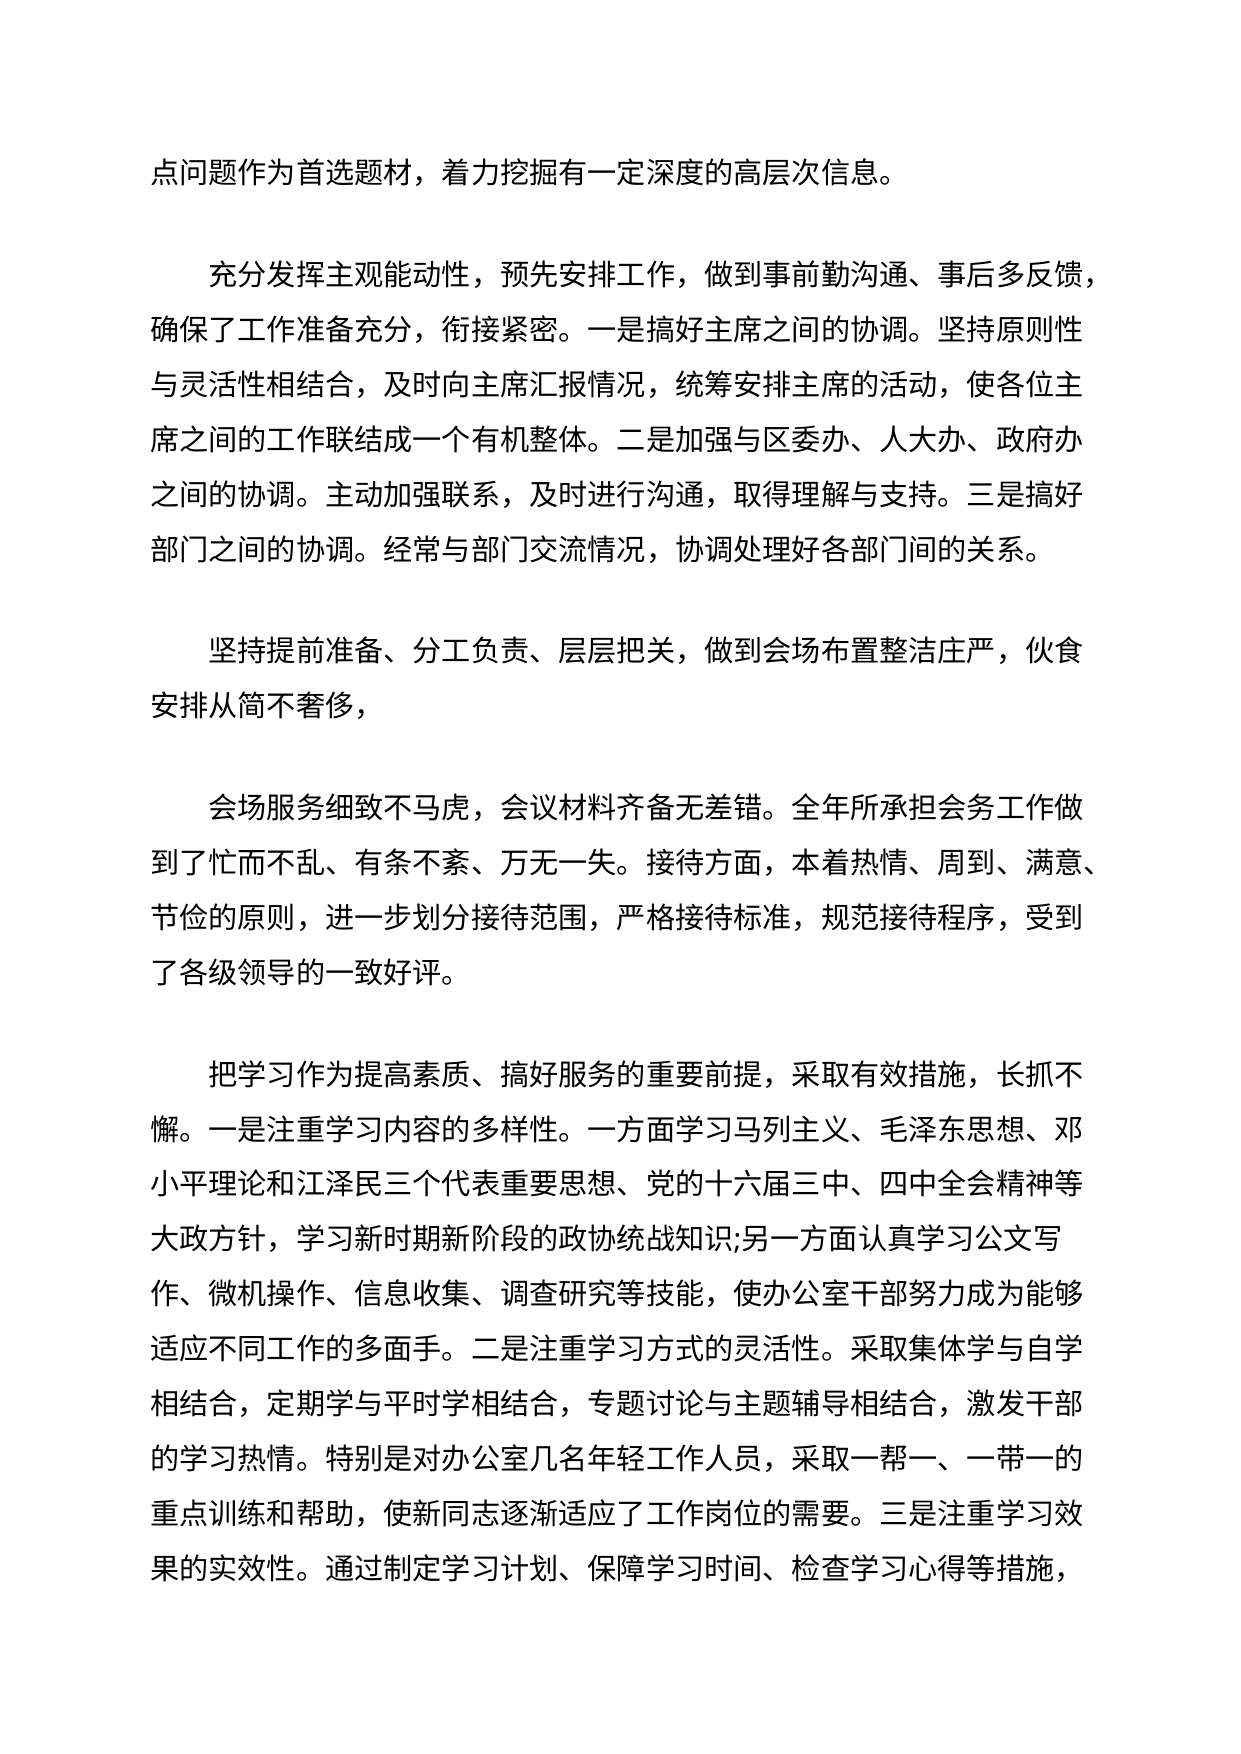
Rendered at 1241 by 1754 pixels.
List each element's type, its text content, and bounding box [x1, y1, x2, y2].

text 坚持提前准备、分工负责、层层把关，做到会场布置整洁庄严，伙食安排从简不奢侈， [150, 628, 1090, 725]
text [150, 150, 1090, 192]
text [150, 1051, 1090, 1588]
text 充分发挥主观能动性，预先安排工作，做到事前勤沟通、事后多反馈，确保了工作准备充分，衔接紧密。一是搞好主席之间的协调。坚持原则性与灵活性相结合，及时向主席汇报情况，统筹安排主席的活动，使各位主席之间的工作联结成一个有机整体。二是加强与区委办、人大办、政府办之间的协调。主动加强联系，及时进行沟通，取得理解与支持。三是搞好部门之间的协调。经常与部门交流情况，协调处理好各部门间的关系。 [150, 252, 1090, 568]
text 会场服务细致不马虎，会议材料齐备无差错。全年所承担会务工作做到了忙而不乱、有条不紊、万无一失。接待方面，本着热情、周到、满意、节俭的原则，进一步划分接待范围，严格接待标准，规范接待程序，受到了各级领导的一致好评。 [150, 785, 1090, 992]
